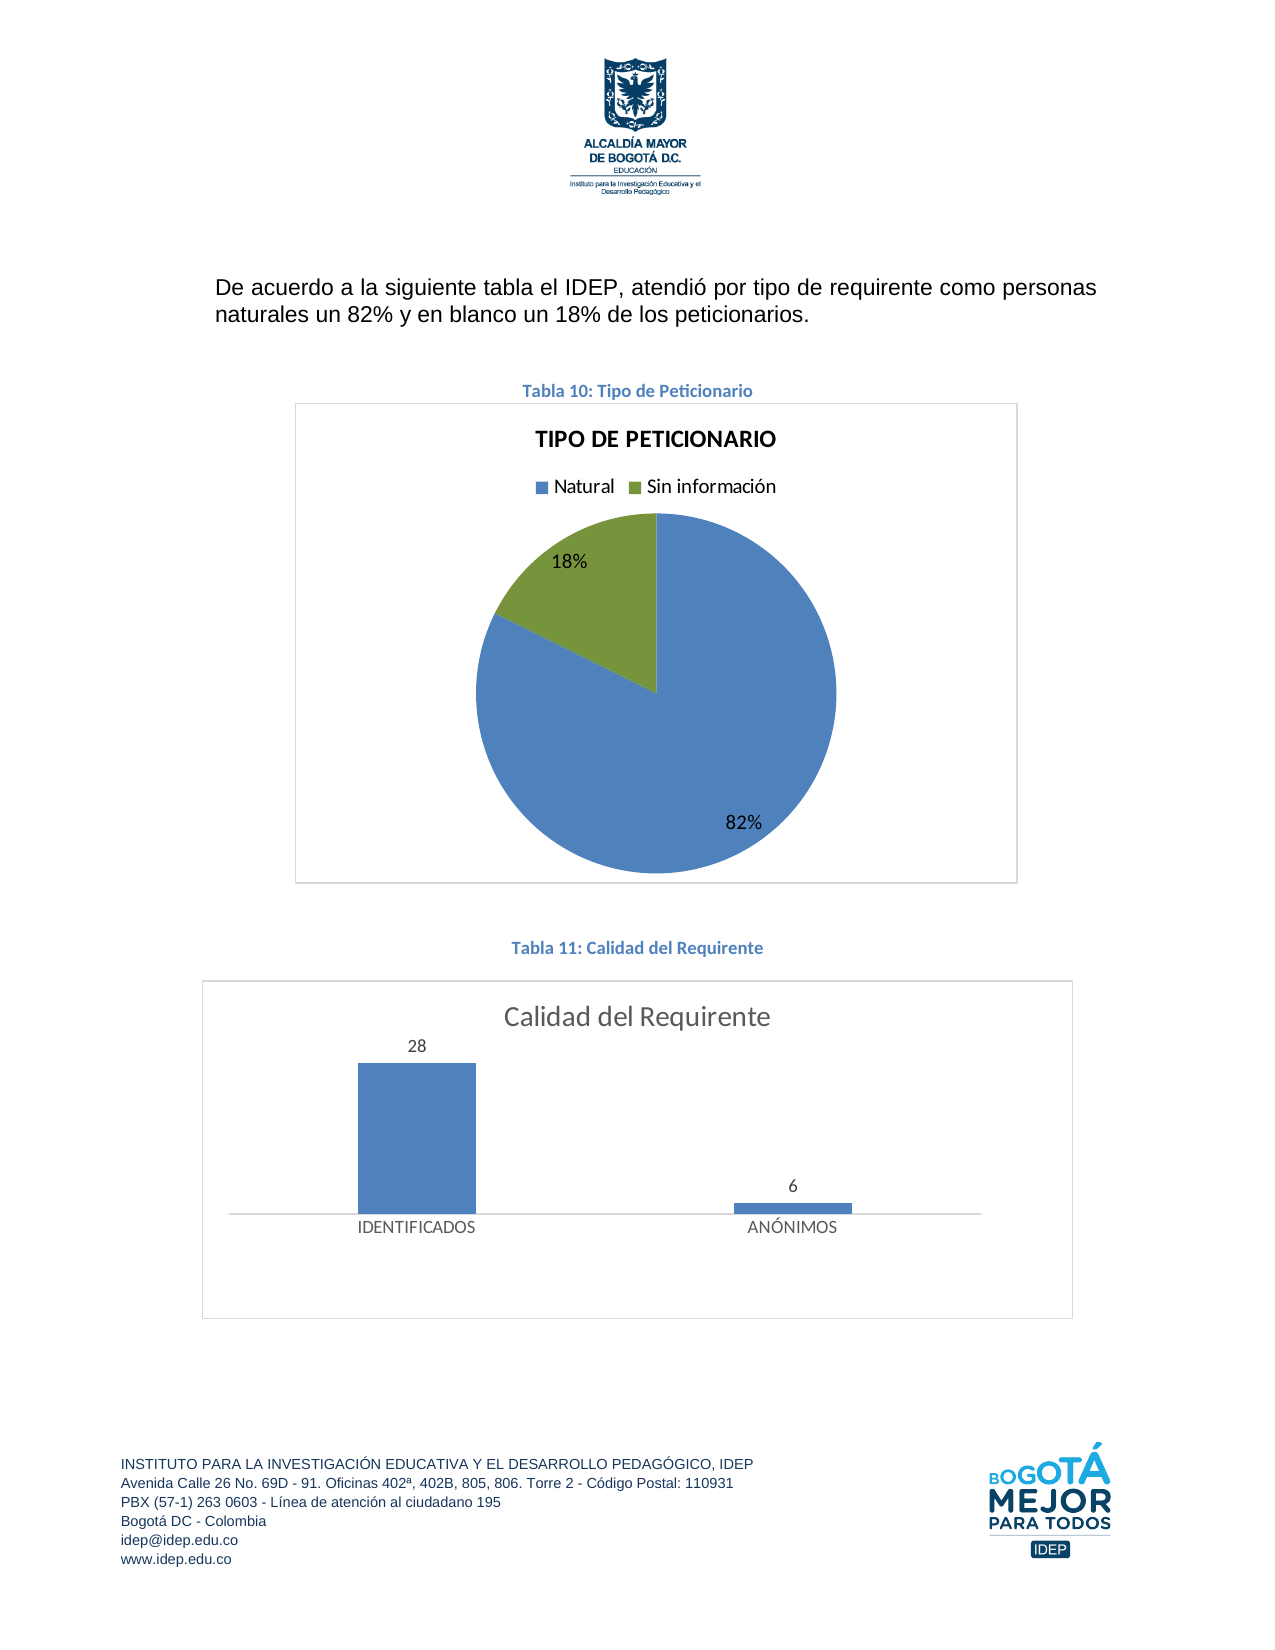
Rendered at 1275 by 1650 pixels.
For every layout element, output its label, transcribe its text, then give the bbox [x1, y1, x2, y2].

picture [961, 1434, 1139, 1567]
picture [560, 58, 715, 195]
text De acuerdo a la siguiente tabla el IDEP, atendió por tipo de requirente como personas naturales un 82% y en blanco un 18% de los peticionarios. [215, 274, 1098, 327]
